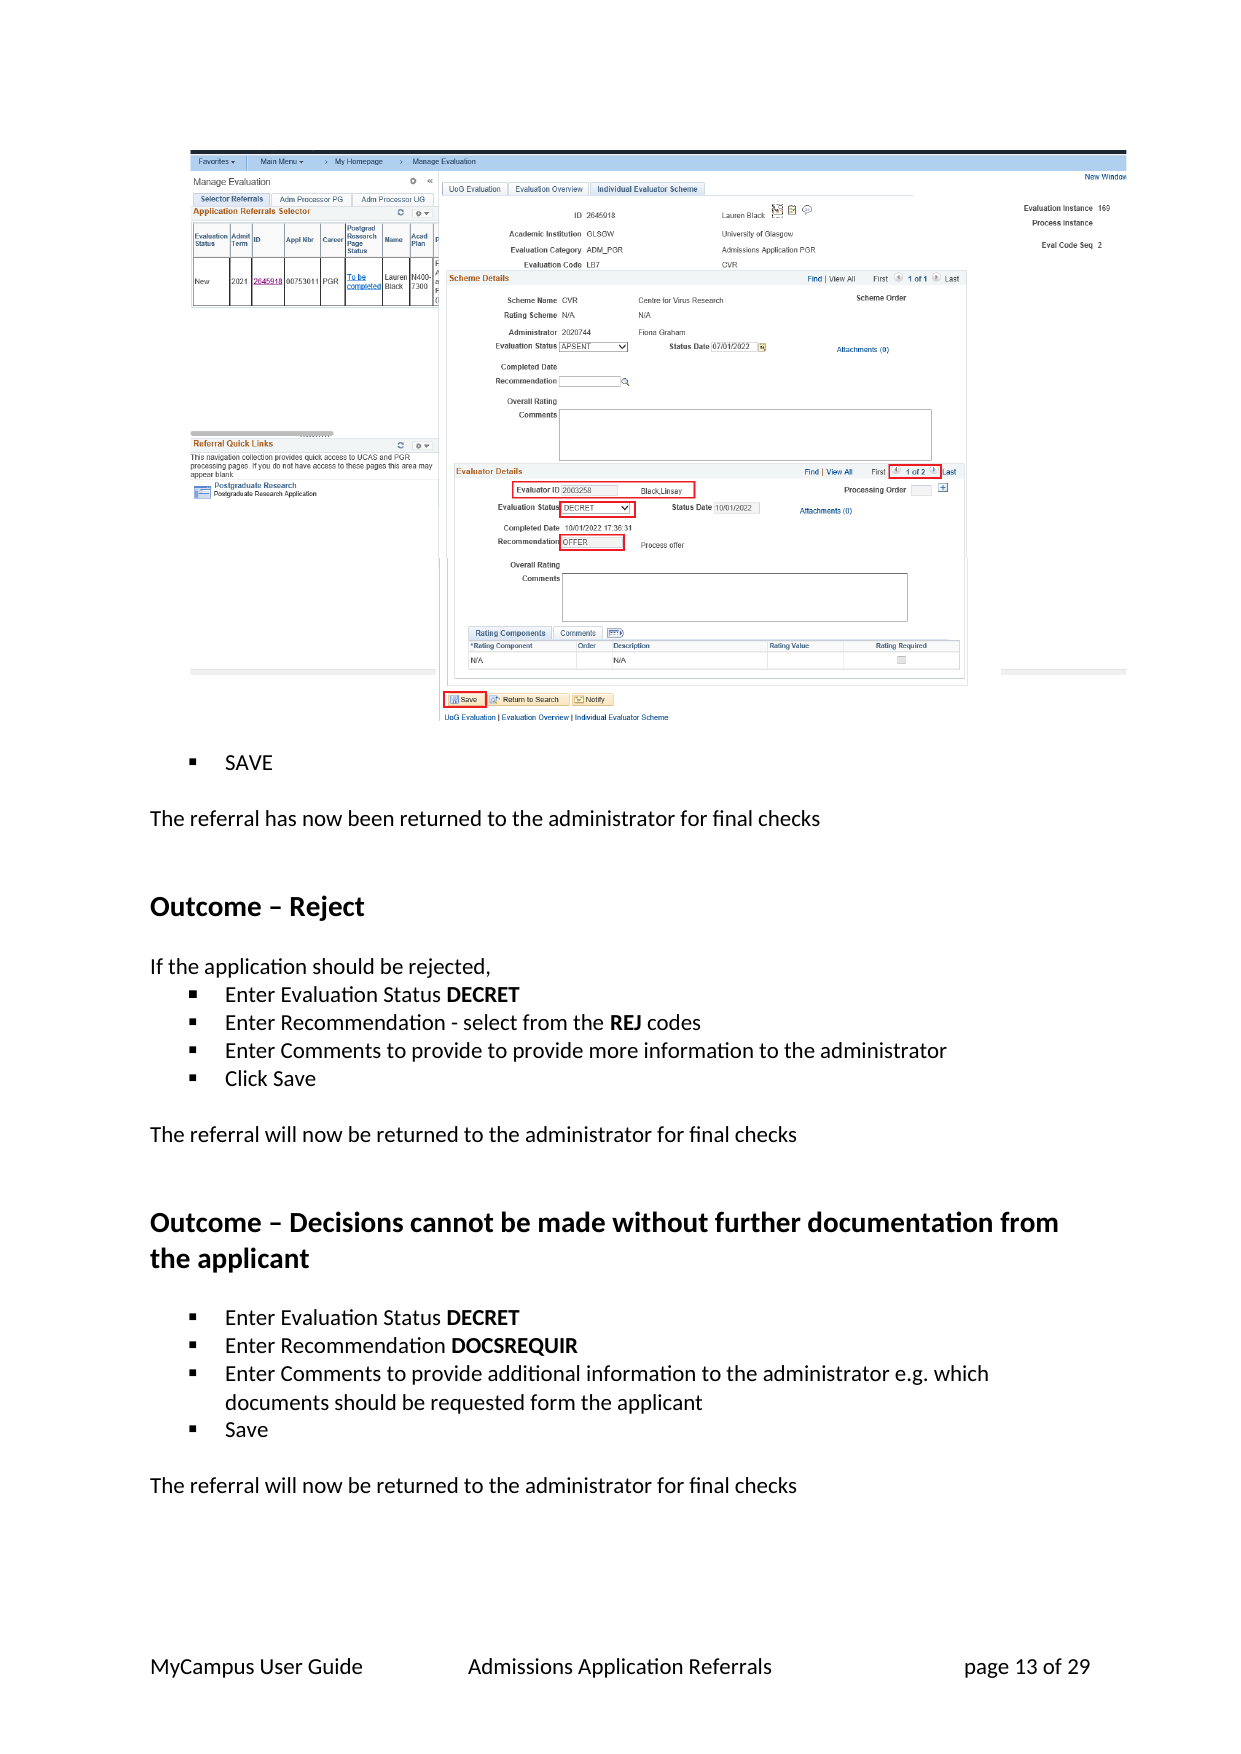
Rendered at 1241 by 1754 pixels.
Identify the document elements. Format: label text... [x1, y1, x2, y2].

list Save [187, 1416, 1090, 1444]
text Outcome – Reject [150, 888, 1090, 924]
picture [187, 150, 1127, 721]
text If the application should be rejected, [150, 952, 1090, 980]
list Enter Comments to provide to provide more information to the administrator [187, 1036, 1090, 1064]
text The referral will now be returned to the administrator for final checks [150, 1120, 1090, 1148]
list Enter Evaluation Status DECRET [187, 1303, 1090, 1332]
list Click Save [187, 1064, 1090, 1092]
list Enter Comments to provide additional information to the administrator e.g. which documents should be requested form the applicant [187, 1359, 1090, 1416]
list Enter Recommendation DOCSREQUIR [187, 1332, 1090, 1359]
text The referral has now been returned to the administrator for final checks [150, 804, 1090, 832]
list Enter Recommendation - select from the REJ codes [187, 1008, 1090, 1036]
text The referral will now be returned to the administrator for final checks [150, 1472, 1090, 1500]
list SAVE [187, 748, 1090, 776]
list Enter Evaluation Status DECRET [187, 980, 1090, 1008]
text Outcome – Decisions cannot be made without further documentation from the applicant [150, 1204, 1090, 1276]
